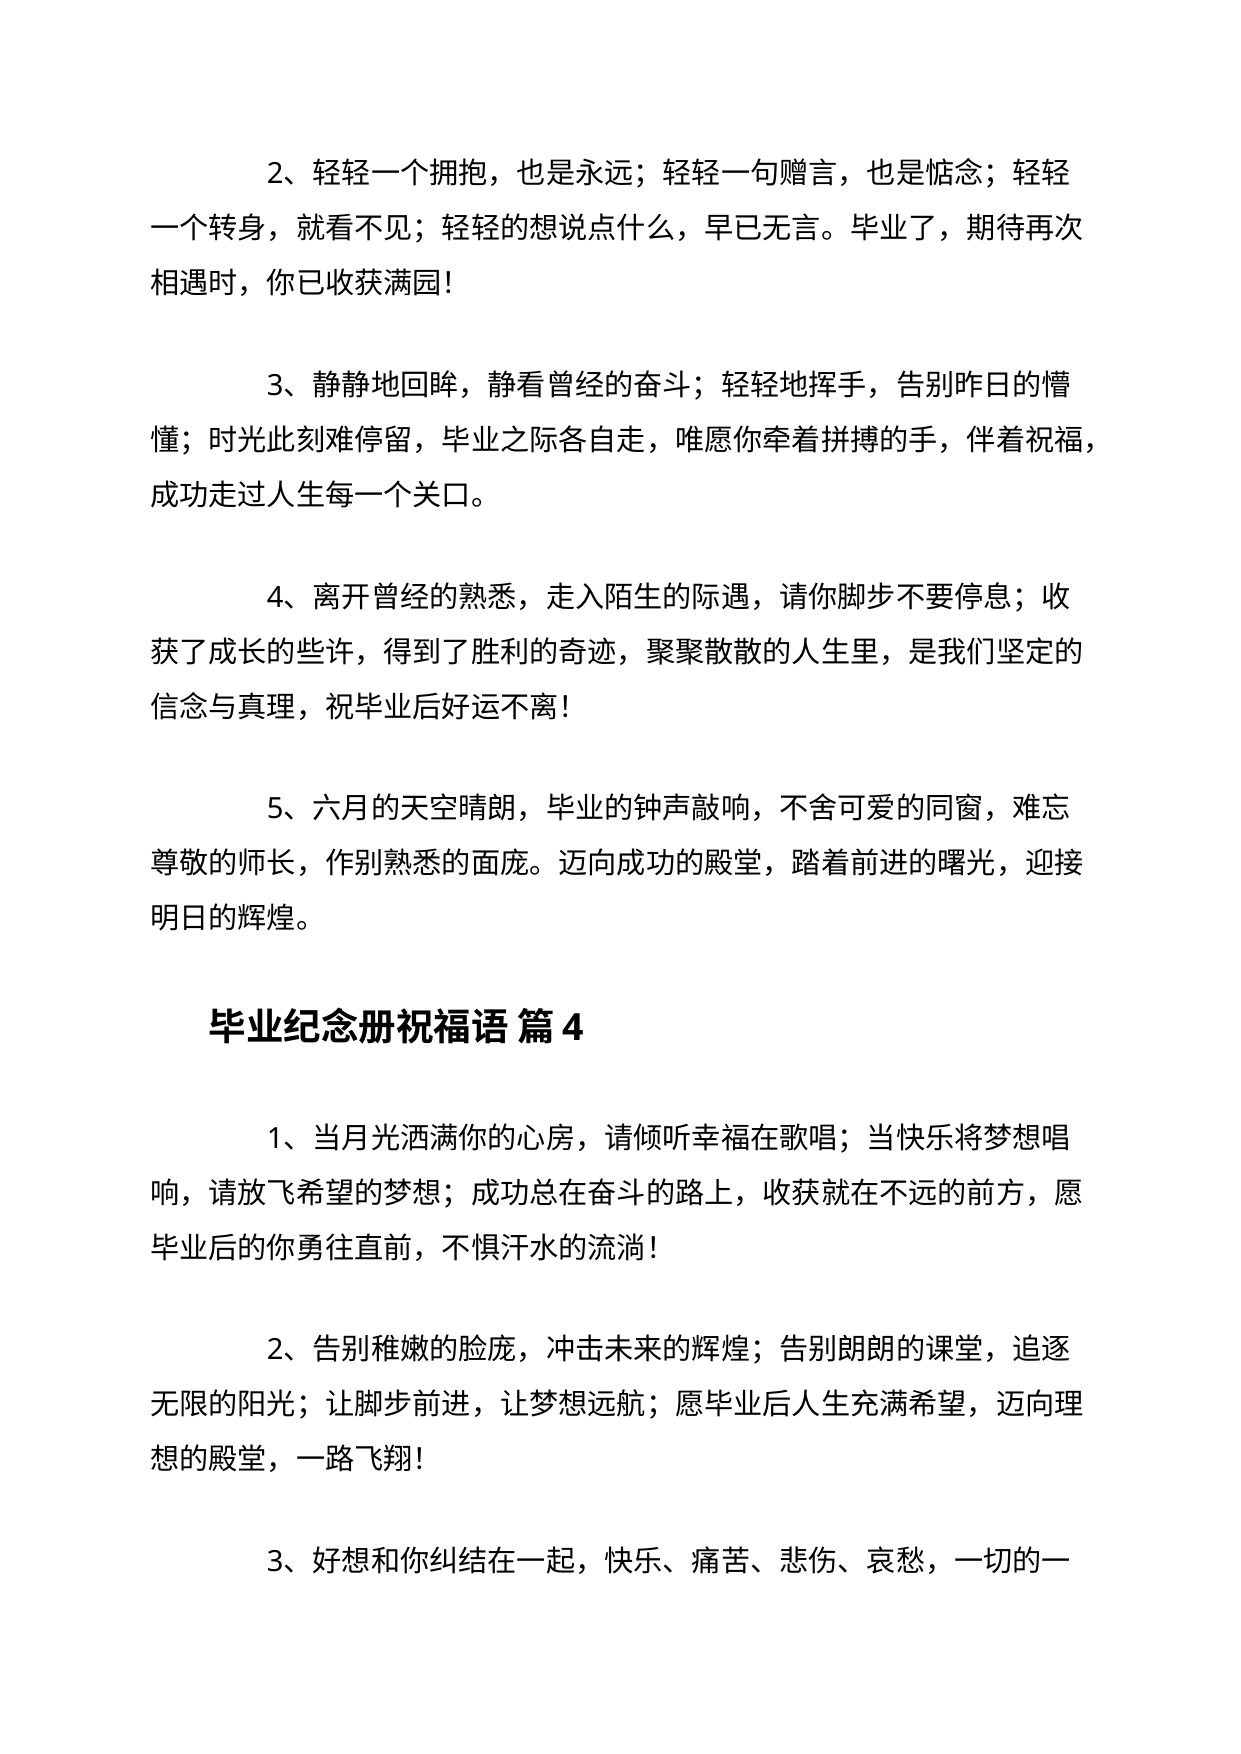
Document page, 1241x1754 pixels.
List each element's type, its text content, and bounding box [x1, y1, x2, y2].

text 3、静静地回眸，静看曾经的奋斗；轻轻地挥手，告别昨日的懵懂；时光此刻难停留，毕业之际各自走，唯愿你牵着拼搏的手，伴着祝福，成功走过人生每一个关口。 [150, 362, 1090, 514]
text 2、告别稚嫩的脸庞，冲击未来的辉煌；告别朗朗的课堂，追逐无限的阳光；让脚步前进，让梦想远航；愿毕业后人生充满希望，迈向理想的殿堂，一路飞翔！ [150, 1326, 1090, 1478]
text 4、离开曾经的熟悉，走入陌生的际遇，请你脚步不要停息；收获了成长的些许，得到了胜利的奇迹，聚聚散散的人生里，是我们坚定的信念与真理，祝毕业后好运不离！ [150, 573, 1090, 726]
text 2、轻轻一个拥抱，也是永远；轻轻一句赠言，也是惦念；轻轻一个转身，就看不见；轻轻的想说点什么，早已无言。毕业了，期待再次相遇时，你已收获满园！ [150, 150, 1090, 302]
text 5、六月的天空晴朗，毕业的钟声敲响，不舍可爱的同窗，难忘尊敬的师长，作别熟悉的面庞。迈向成功的殿堂，踏着前进的曙光，迎接明日的辉煌。 [150, 785, 1090, 937]
text 1、当月光洒满你的心房，请倾听幸福在歌唱；当快乐将梦想唱响，请放飞希望的梦想；成功总在奋斗的路上，收获就在不远的前方，愿毕业后的你勇往直前，不惧汗水的流淌！ [150, 1114, 1090, 1266]
text 毕业纪念册祝福语 篇4 [150, 997, 1090, 1051]
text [150, 1538, 1090, 1580]
